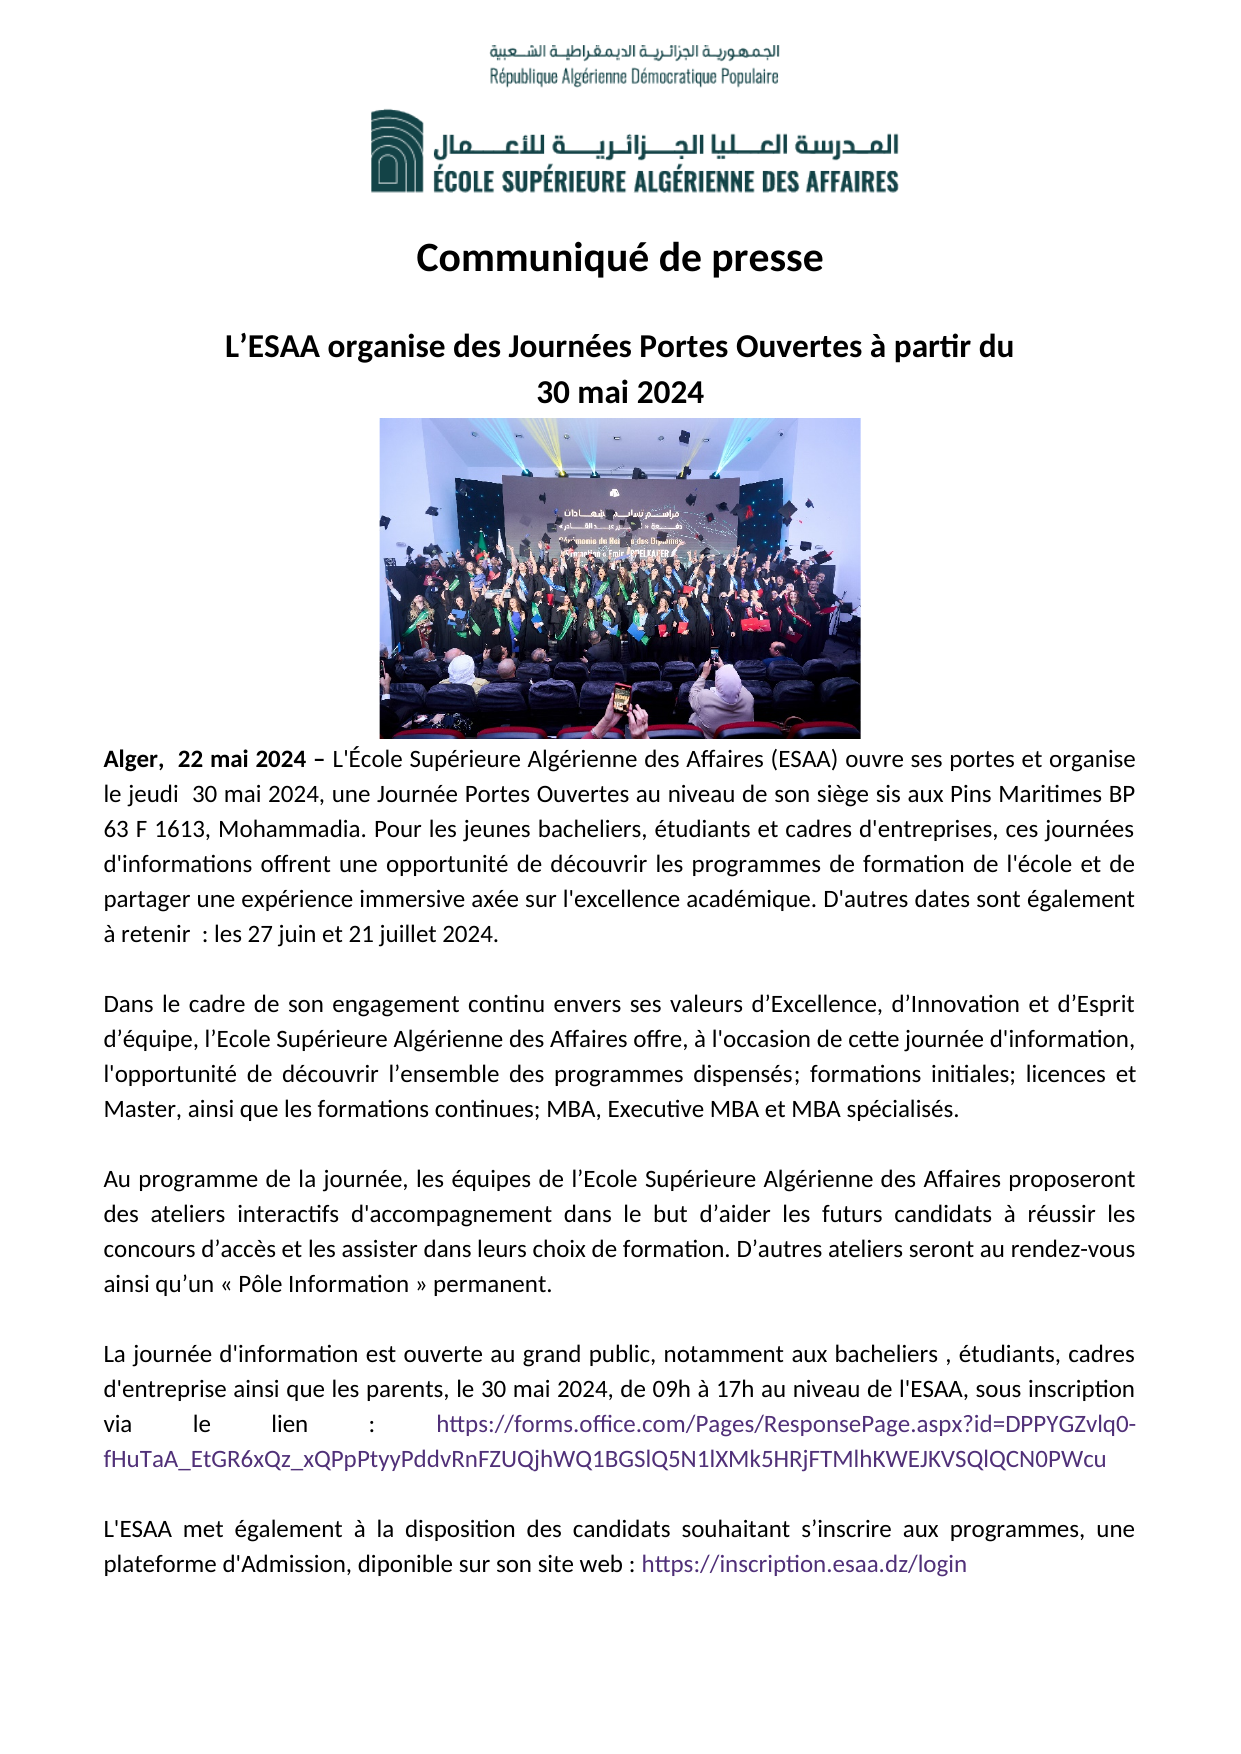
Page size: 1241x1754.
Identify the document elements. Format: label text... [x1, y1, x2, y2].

text Au programme de la journée, les équipes de l’Ecole Supérieure Algérienne des Affaires proposeront des ateliers interactifs d'accompagnement dans le but d’aider les futurs candidats à réussir les concours d’accès et les assister dans leurs choix de formation. D’autres ateliers seront au rendez-vous ainsi qu’un « Pôle Information » permanent. [103, 1163, 1137, 1299]
picture [379, 418, 861, 739]
text Alger, 22 mai 2024 – L'École Supérieure Algérienne des Affaires (ESAA) ouvre ses portes et organise le jeudi 30 mai 2024, une Journée Portes Ouvertes au niveau de son siège sis aux Pins Maritimes BP 63 F 1613, Mohammadia. Pour les jeunes bacheliers, étudiants et cadres d'entreprises, ces journées d'informations offrent une opportunité de découvrir les programmes de formation de l'école et de partager une expérience immersive axée sur l'excellence académique. D'autres dates sont également à retenir : les 27 juin et 21 juillet 2024. [103, 743, 1137, 949]
text Dans le cadre de son engagement continu envers ses valeurs d’Excellence, d’Innovation et d’Esprit d’équipe, l’Ecole Supérieure Algérienne des Affaires offre, à l'occasion de cette journée d'information, l'opportunité de découvrir l’ensemble des programmes dispensés; formations initiales; licences et Master, ainsi que les formations continues; MBA, Executive MBA et MBA spécialisés. [103, 988, 1137, 1124]
text L'ESAA met également à la disposition des candidats souhaitant s’inscrire aux programmes, une plateforme d'Admission, diponible sur son site web : https://inscription.esaa.dz/login [103, 1513, 1137, 1579]
text 30 mai 2024 [103, 372, 1137, 412]
text Communiqué de presse [103, 231, 1137, 282]
text L’ESAA organise des Journées Portes Ouvertes à partir du [103, 325, 1137, 366]
picture [371, 45, 899, 193]
text La journée d'information est ouverte au grand public, notamment aux bacheliers , étudiants, cadres d'entreprise ainsi que les parents, le 30 mai 2024, de 09h à 17h au niveau de l'ESAA, sous inscription via le lien : https://forms.office.com/Pages/ResponsePage.aspx?id=DPPYGZvlq0-fHuTaA_EtGR6xQz_xQPpPtyyPddvRnFZUQjhWQ1BGSlQ5N1lXMk5HRjFTMlhKWEJKVSQlQCN0PWcu [103, 1338, 1137, 1474]
